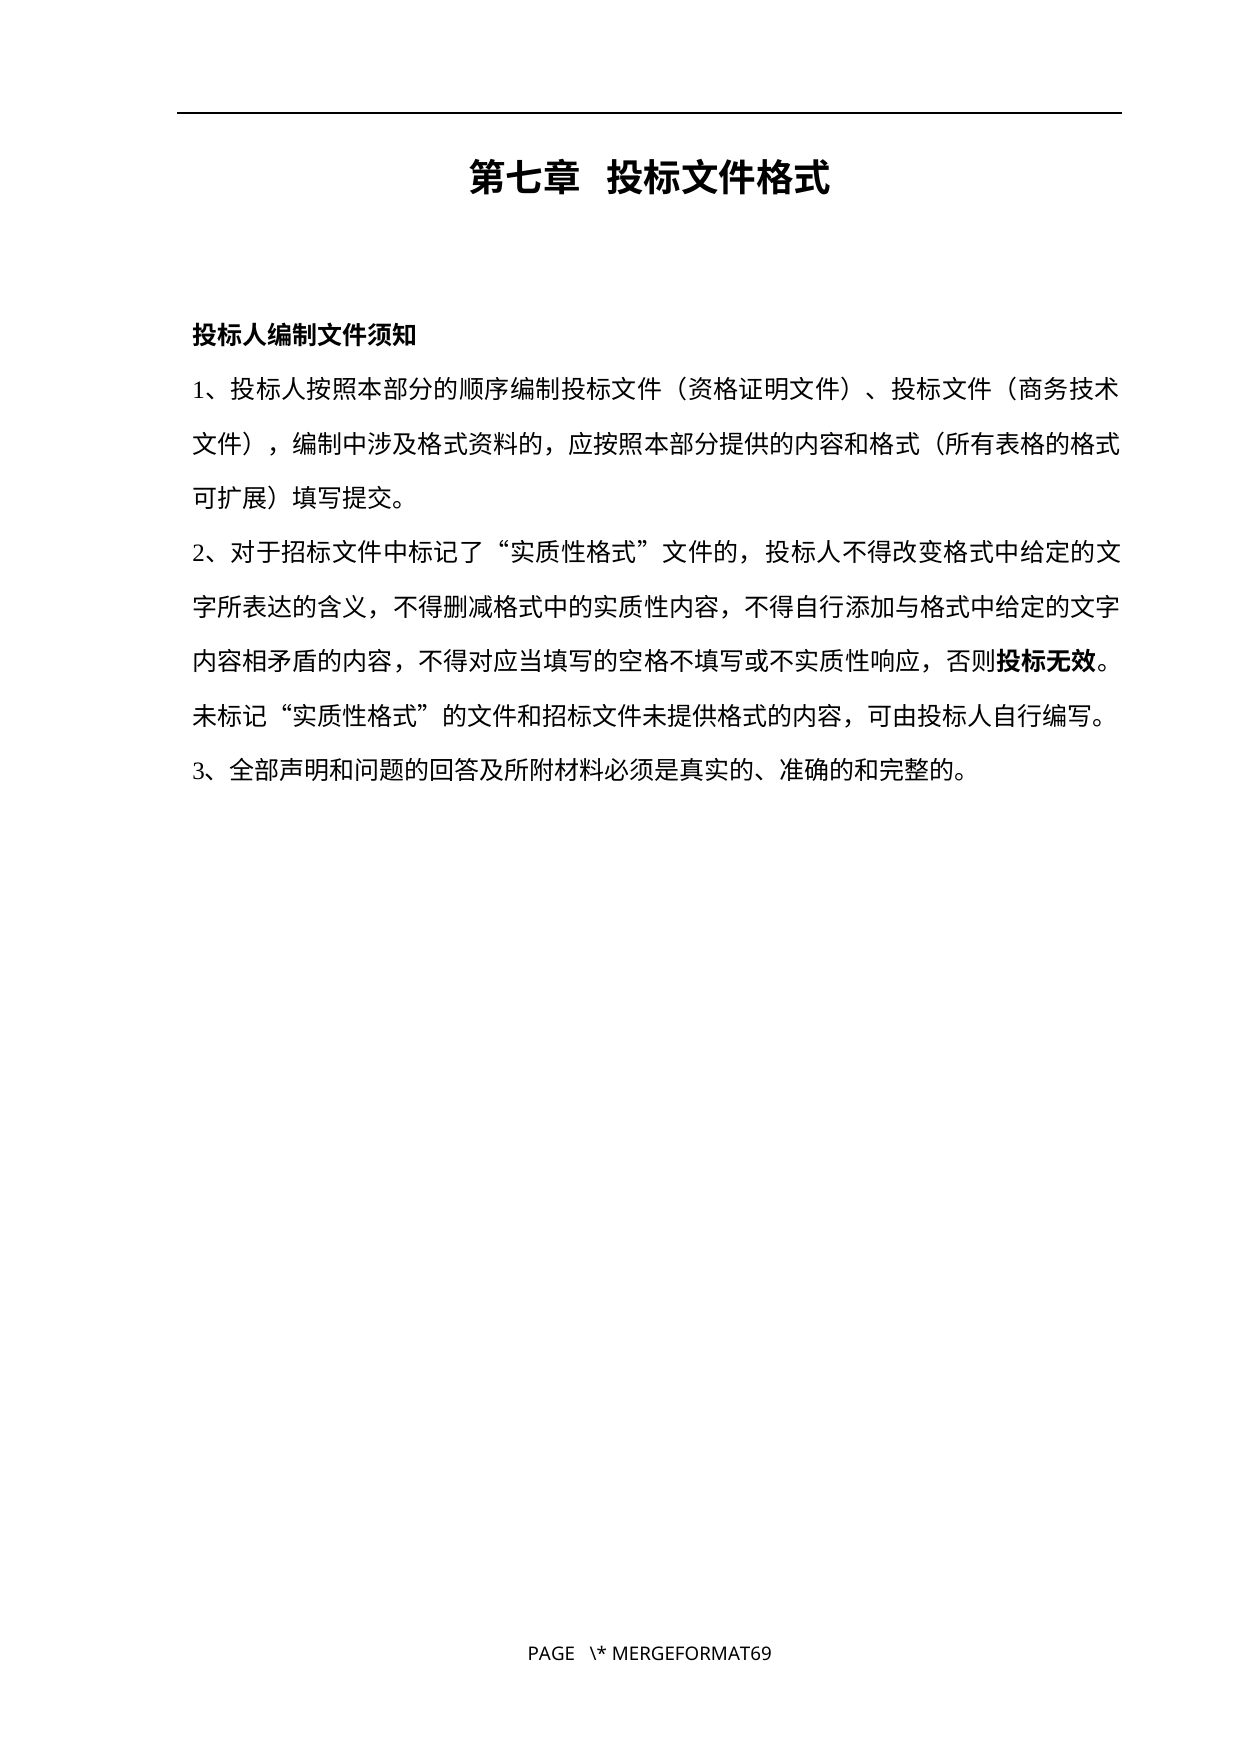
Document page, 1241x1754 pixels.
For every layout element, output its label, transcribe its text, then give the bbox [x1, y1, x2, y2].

text 3、全部声明和问题的回答及所附材料必须是真实的、准确的和完整的。 [192, 750, 1122, 787]
text 1、投标人按照本部分的顺序编制投标文件（资格证明文件）、投标文件（商务技术文件），编制中涉及格式资料的，应按照本部分提供的内容和格式（所有表格的格式可扩展）填写提交。 [192, 370, 1122, 515]
text 第七章 投标文件格式 [177, 148, 1122, 202]
text 2、对于招标文件中标记了“实质性格式”文件的，投标人不得改变格式中给定的文字所表达的含义，不得删减格式中的实质性内容，不得自行添加与格式中给定的文字内容相矛盾的内容，不得对应当填写的空格不填写或不实质性响应，否则投标无效。未标记“实质性格式”的文件和招标文件未提供格式的内容，可由投标人自行编写。 [192, 533, 1122, 732]
text 投标人编制文件须知 [192, 315, 1122, 352]
